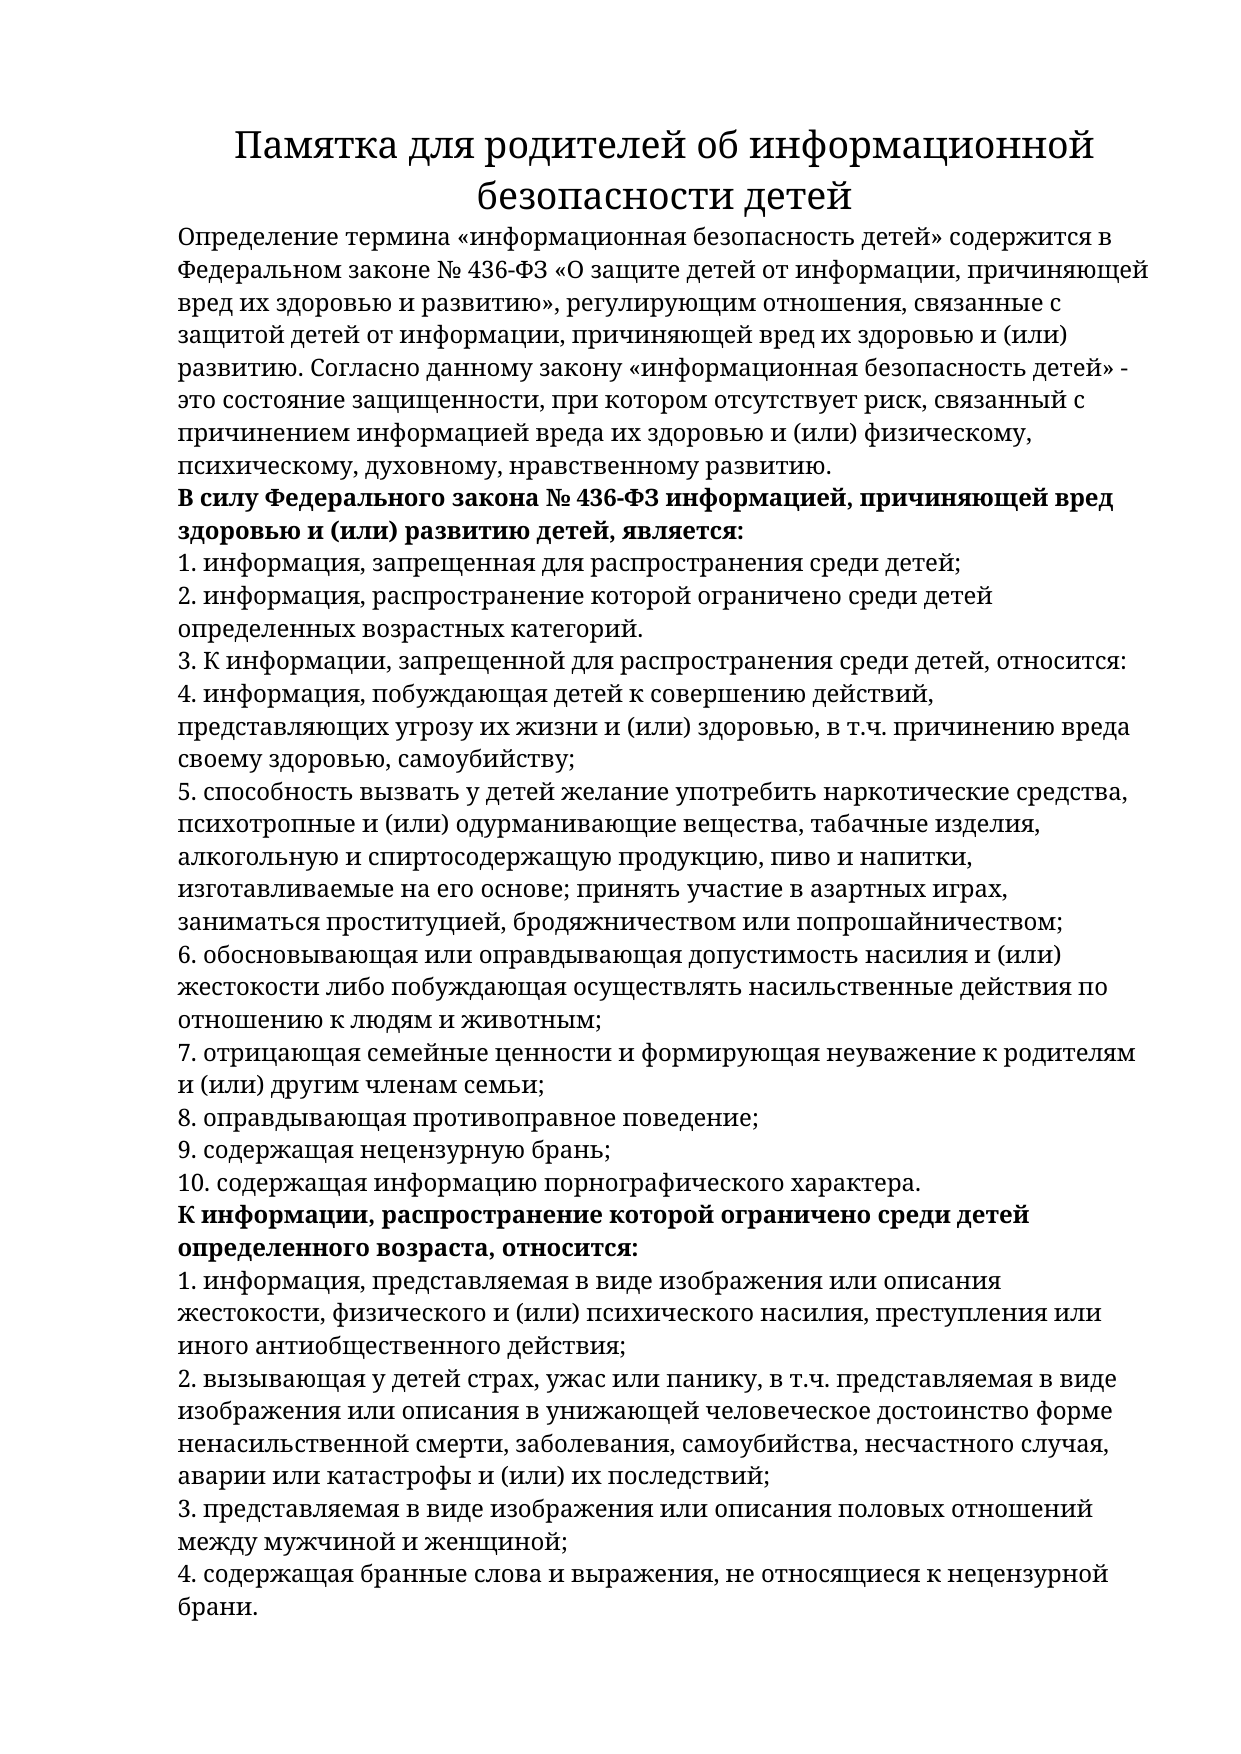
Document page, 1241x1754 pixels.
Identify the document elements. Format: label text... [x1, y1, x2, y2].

text 8. оправдывающая противоправное поведение; [177, 1101, 1152, 1133]
text 6. обосновывающая или оправдывающая допустимость насилия и (или) жестокости либо побуждающая осуществлять насильственные действия по отношению к людям и животным; [177, 937, 1152, 1035]
text 2. информация, распространение которой ограничено среди детей определенных возрастных категорий. [177, 579, 1152, 644]
text К информации, распространение которой ограничено среди детей определенного возраста, относится: [177, 1198, 1152, 1263]
text В силу Федерального закона № 436-ФЗ информацией, причиняющей вред здоровью и (или) развитию детей, является: [177, 481, 1152, 546]
text Определение термина «информационная безопасность детей» содержится в Федеральном законе № 436-ФЗ «О защите детей от информации, причиняющей вред их здоровью и развитию», регулирующим отношения, связанные с защитой детей от информации, причиняющей вред их здоровью и (или) развитию. Согласно данному закону «информационная безопасность детей» - это состояние защищенности, при котором отсутствует риск, связанный с причинением информацией вреда их здоровью и (или) физическому, психическому, духовному, нравственному развитию. [177, 220, 1152, 481]
text 4. информация, побуждающая детей к совершению действий, представляющих угрозу их жизни и (или) здоровью, в т.ч. причинению вреда своему здоровью, самоубийству; [177, 677, 1152, 774]
text 5. способность вызвать у детей желание употребить наркотические средства, психотропные и (или) одурманивающие вещества, табачные изделия, алкогольную и спиртосодержащую продукцию, пиво и напитки, изготавливаемые на его основе; принять участие в азартных играх, заниматься проституцией, бродяжничеством или попрошайничеством; [177, 774, 1152, 937]
text 7. отрицающая семейные ценности и формирующая неуважение к родителям и (или) другим членам семьи; [177, 1035, 1152, 1101]
text 4. содержащая бранные слова и выражения, не относящиеся к нецензурной брани. [177, 1557, 1152, 1622]
text 10. содержащая информацию порнографического характера. [177, 1166, 1152, 1198]
text 9. содержащая нецензурную брань; [177, 1133, 1152, 1166]
text 3. К информации, запрещенной для распространения среди детей, относится: [177, 644, 1152, 677]
text 3. представляемая в виде изображения или описания половых отношений между мужчиной и женщиной; [177, 1492, 1152, 1557]
text 1. информация, запрещенная для распространения среди детей; [177, 546, 1152, 579]
text Памятка для родителей об информационной безопасности детей [177, 118, 1152, 220]
text 1. информация, представляемая в виде изображения или описания жестокости, физического и (или) психического насилия, преступления или иного антиобщественного действия; [177, 1263, 1152, 1361]
text 2. вызывающая у детей страх, ужас или панику, в т.ч. представляемая в виде изображения или описания в унижающей человеческое достоинство форме ненасильственной смерти, заболевания, самоубийства, несчастного случая, аварии или катастрофы и (или) их последствий; [177, 1361, 1152, 1492]
